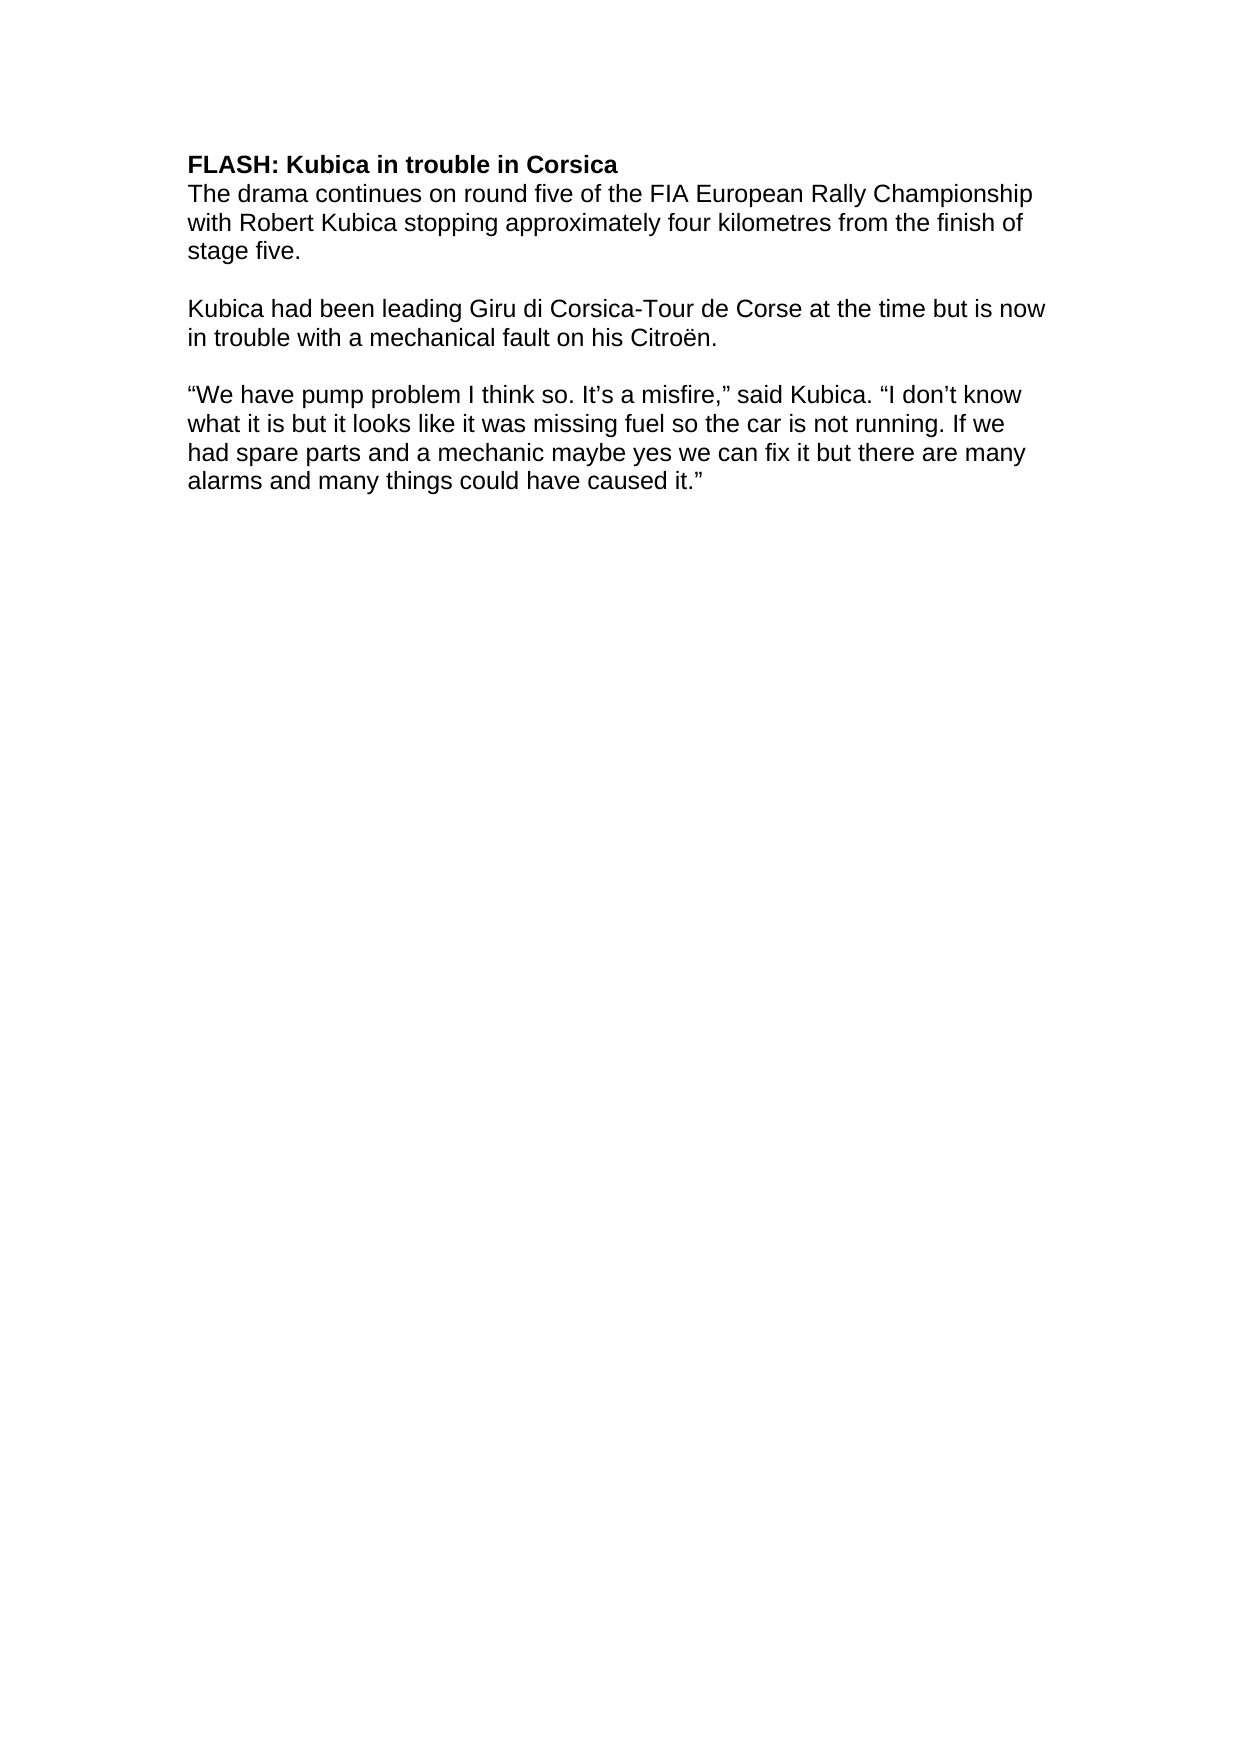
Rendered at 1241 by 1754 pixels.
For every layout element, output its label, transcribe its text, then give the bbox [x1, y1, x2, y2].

text Kubica had been leading Giru di Corsica-Tour de Corse at the time but is now in trouble with a mechanical fault on his Citroën. [187, 294, 1053, 351]
text FLASH: Kubica in trouble in Corsica [187, 150, 1053, 179]
text The drama continues on round five of the FIA European Rally Championship with Robert Kubica stopping approximately four kilometres from the finish of stage five. [187, 179, 1053, 265]
text “We have pump problem I think so. It’s a misfire,” said Kubica. “I don’t know what it is but it looks like it was missing fuel so the car is not running. If we had spare parts and a mechanic maybe yes we can fix it but there are many alarms and many things could have caused it.” [187, 380, 1053, 495]
